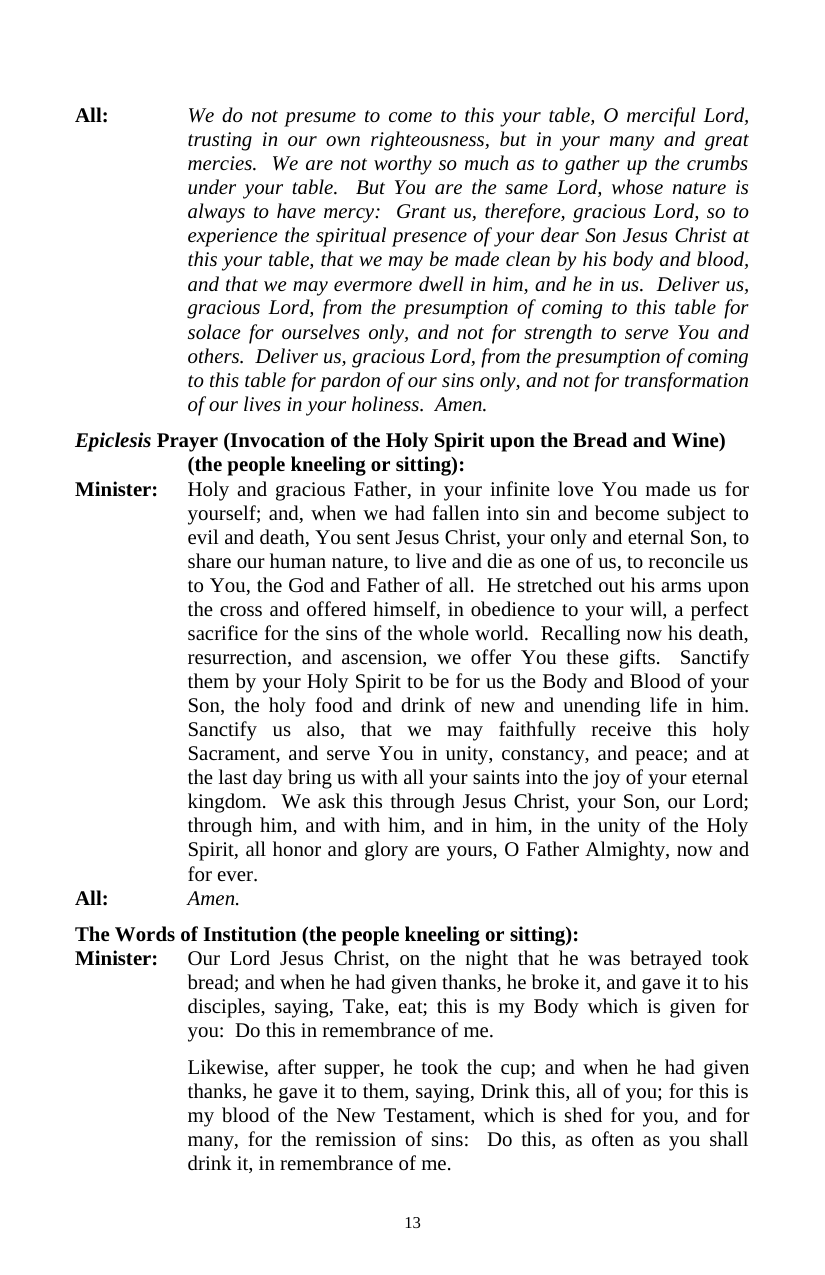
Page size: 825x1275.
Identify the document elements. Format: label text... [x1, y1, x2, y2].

text Minister: Our Lord Jesus Christ, on the night that he was betrayed took bread; and when he had given thanks, he broke it, and gave it to his disciples, saying, Take, eat; this is my Body which is given for you: Do this in remembrance of me. [75, 946, 750, 1042]
text All: We do not presume to come to this your table, O merciful Lord, trusting in our own righteousness, but in your many and great mercies. We are not worthy so much as to gather up the crumbs under your table. But You are the same Lord, whose nature is always to have mercy: Grant us, therefore, gracious Lord, so to experience the spiritual presence of your dear Son Jesus Christ at this your table, that we may be made clean by his body and blood, and that we may evermore dwell in him, and he in us. Deliver us, gracious Lord, from the presumption of coming to this table for solace for ourselves only, and not for strength to serve You and others. Deliver us, gracious Lord, from the presumption of coming to this table for pardon of our sins only, and not for transformation of our lives in your holiness. Amen. [75, 103, 750, 416]
text (the people kneeling or sitting): [75, 452, 750, 476]
text Minister: Holy and gracious Father, in your infinite love You made us for yourself; and, when we had fallen into sin and become subject to evil and death, You sent Jesus Christ, your only and eternal Son, to share our human nature, to live and die as one of us, to reconcile us to You, the God and Father of all. He stretched out his arms upon the cross and offered himself, in obedience to your will, a perfect sacrifice for the sins of the whole world. Recalling now his death, resurrection, and ascension, we offer You these gifts. Sanctify them by your Holy Spirit to be for us the Body and Blood of your Son, the holy food and drink of new and unending life in him. Sanctify us also, that we may faithfully receive this holy Sacrament, and serve You in unity, constancy, and peace; and at the last day bring us with all your saints into the joy of your eternal kingdom. We ask this through Jesus Christ, your Son, our Lord; through him, and with him, and in him, in the unity of the Holy Spirit, all honor and glory are yours, O Father Almighty, now and for ever. [75, 476, 750, 886]
text All: Amen. [75, 886, 750, 909]
text Likewise, after supper, he took the cup; and when he had given thanks, he gave it to them, saying, Drink this, all of you; for this is my blood of the New Testament, which is shed for you, and for many, for the remission of sins: Do this, as often as you shall drink it, in remembrance of me. [75, 1055, 750, 1175]
text Epiclesis Prayer (Invocation of the Holy Spirit upon the Bread and Wine) [75, 428, 750, 452]
text The Words of Institution (the people kneeling or sitting): [75, 922, 750, 946]
